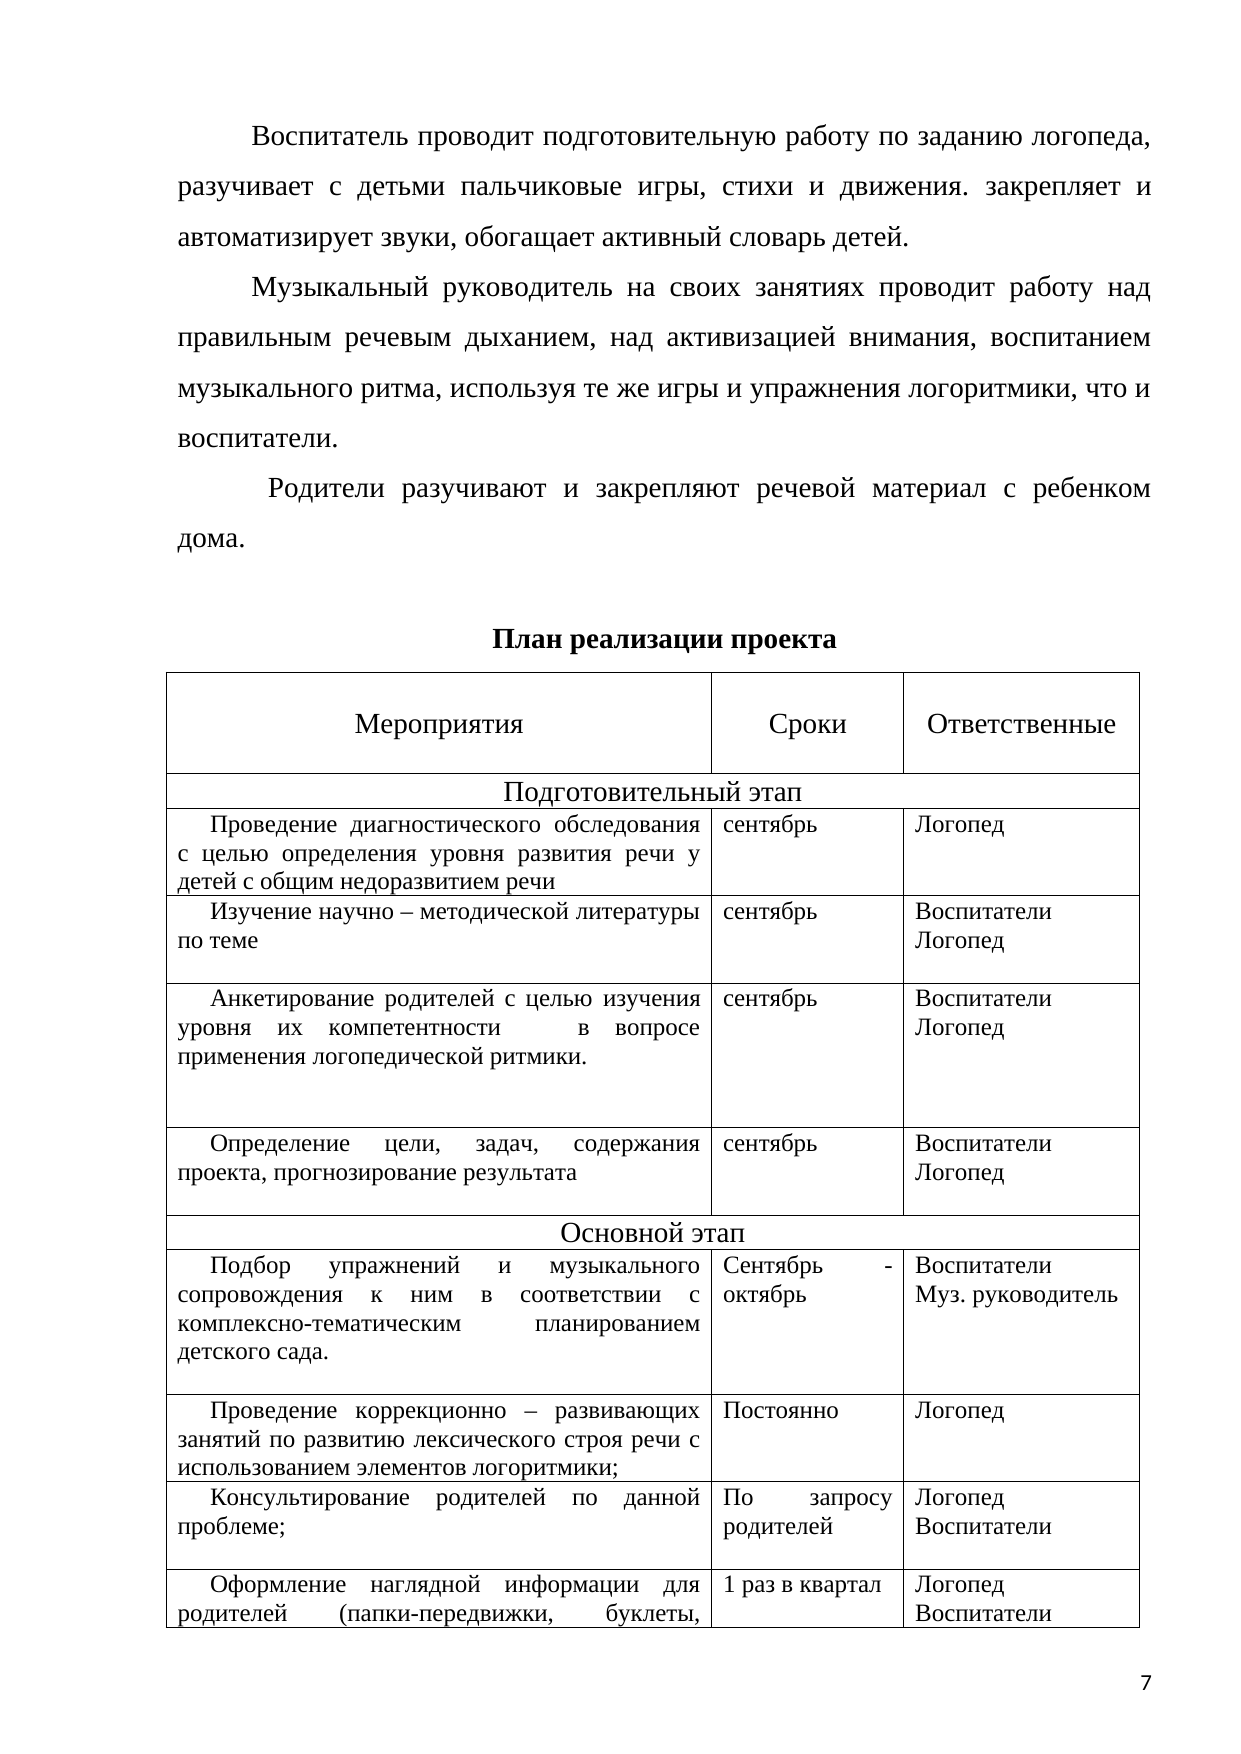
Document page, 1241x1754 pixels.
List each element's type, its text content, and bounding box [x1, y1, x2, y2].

table_cell Логопед [904, 809, 1139, 895]
text Воспитатель проводит подготовительную работу по заданию логопеда, разучивает с детьми пальчиковые игры, стихи и движения. закрепляет и автоматизирует звуки, обогащает активный словарь детей. [177, 118, 1152, 252]
table_cell Подбор упражнений и музыкального сопровождения к ним в соответствии с комплексно-тематическим планированием детского сада. [167, 1250, 711, 1394]
table_cell сентябрь [712, 1128, 903, 1214]
table_cell сентябрь [712, 809, 903, 895]
table_header Мероприятия [167, 673, 711, 773]
table_cell Подготовительный этап [167, 774, 1139, 808]
table_header Ответственные [904, 673, 1139, 773]
table_cell Консультирование родителей по данной проблеме; [167, 1482, 711, 1568]
text Музыкальный руководитель на своих занятиях проводит работу над правильным речевым дыханием, над активизацией внимания, воспитанием музыкального ритма, используя те же игры и упражнения логоритмики, что и воспитатели. [177, 269, 1152, 453]
table_cell Анкетирование родителей с целью изучения уровня их компетентности в вопросе применения логопедической ритмики. [167, 984, 711, 1127]
table_cell Постоянно [712, 1395, 903, 1481]
table_cell Логопед Воспитатели [904, 1570, 1139, 1627]
table_cell Логопед [904, 1395, 1139, 1481]
table_cell Логопед Воспитатели [904, 1482, 1139, 1568]
table_cell По запросу родителей [712, 1482, 903, 1568]
table_cell Проведение коррекционно – развивающих занятий по развитию лексического строя речи с использованием элементов логоритмики; [167, 1395, 711, 1481]
table_header Сроки [712, 673, 903, 773]
text План реализации проекта [177, 621, 1152, 655]
table_cell Воспитатели Логопед [904, 984, 1139, 1127]
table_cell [167, 1570, 711, 1627]
table_cell Воспитатели Логопед [904, 1128, 1139, 1214]
table_cell Воспитатели Логопед [904, 896, 1139, 982]
text Родители разучивают и закрепляют речевой материал с ребенком дома. [177, 470, 1152, 554]
table_cell Изучение научно – методической литературы по теме [167, 896, 711, 982]
table_cell сентябрь [712, 896, 903, 982]
table_cell Определение цели, задач, содержания проекта, прогнозирование результата [167, 1128, 711, 1214]
table_cell 1 раз в квартал [712, 1570, 903, 1627]
table_cell Сентябрь - октябрь [712, 1250, 903, 1394]
table_cell сентябрь [712, 984, 903, 1127]
table_cell Воспитатели Муз. руководитель [904, 1250, 1139, 1394]
table_cell Проведение диагностического обследования с целью определения уровня развития речи у детей с общим недоразвитием речи [167, 809, 711, 895]
table_cell Основной этап [167, 1216, 1139, 1249]
